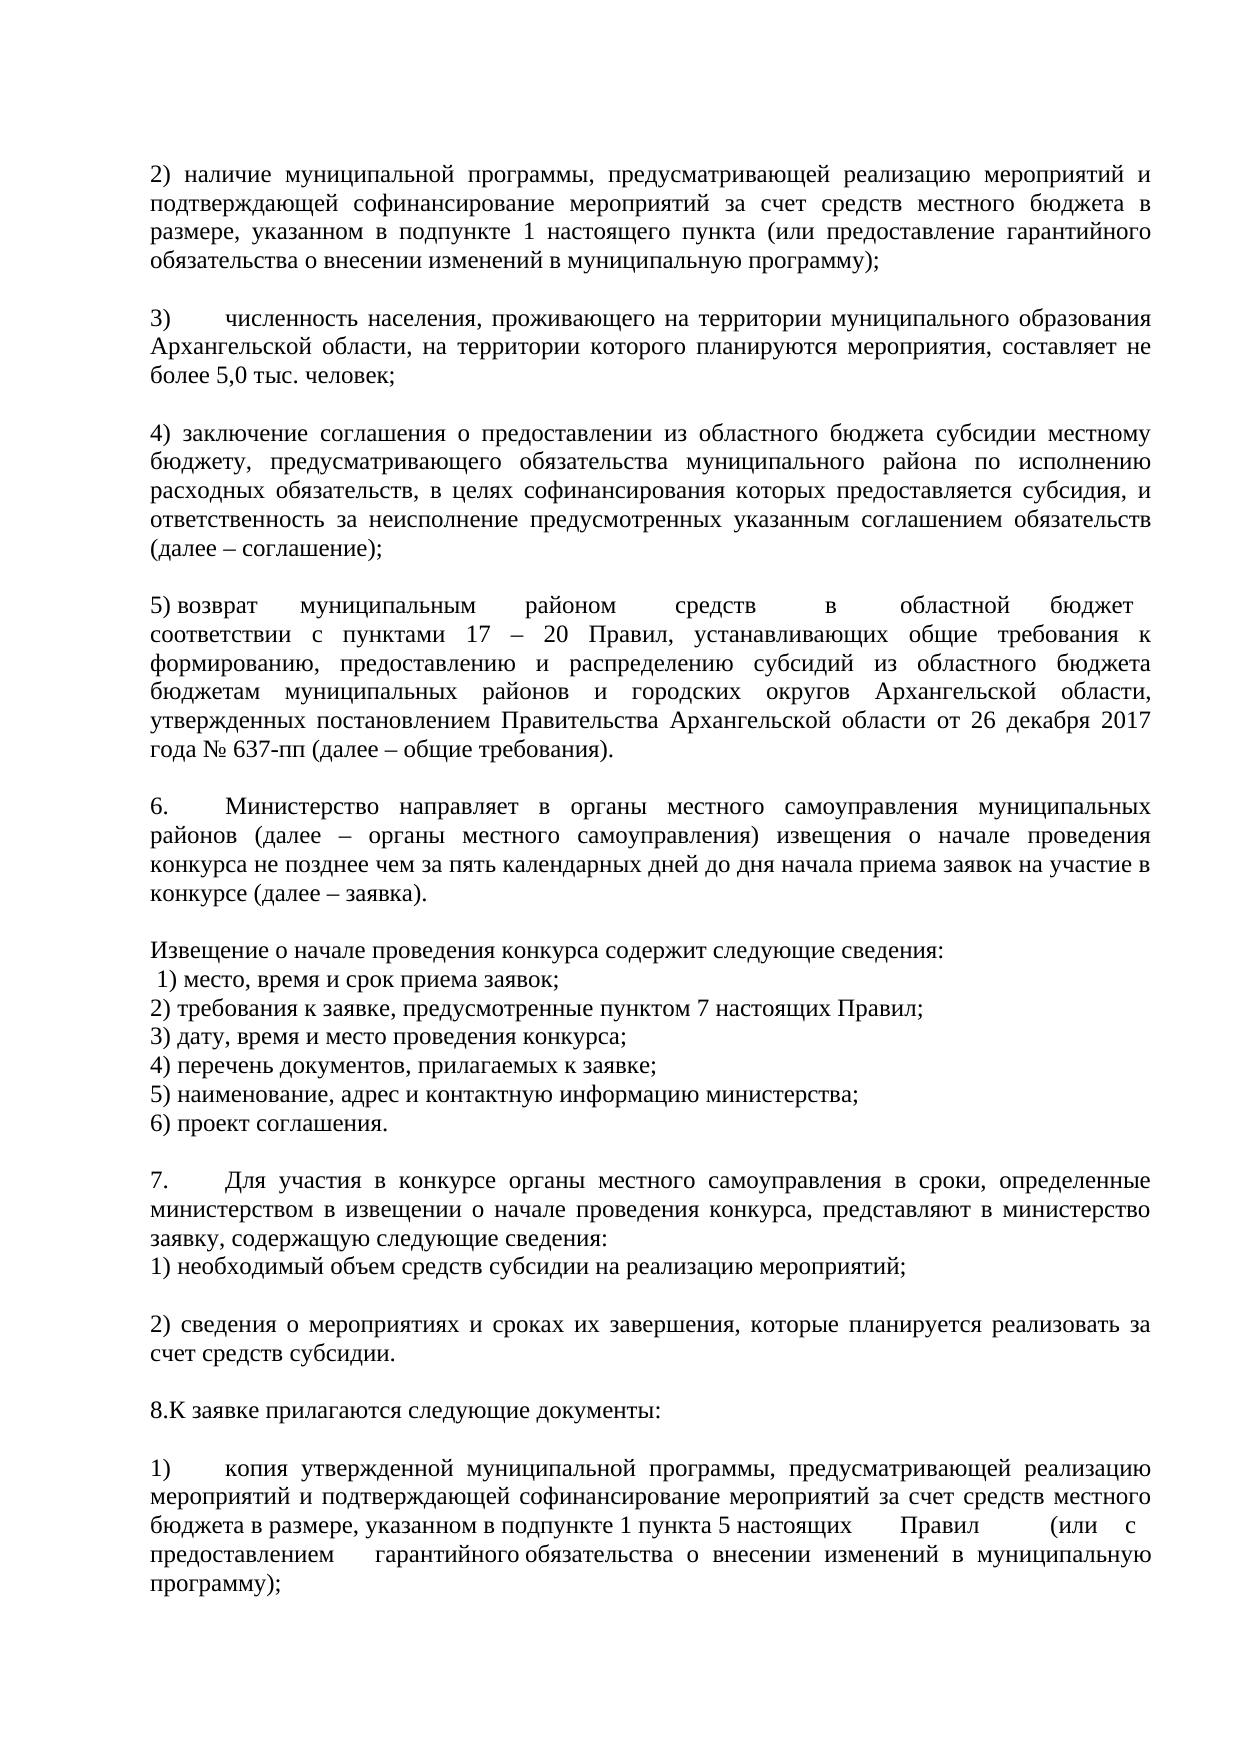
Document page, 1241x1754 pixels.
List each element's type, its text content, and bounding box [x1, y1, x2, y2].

list численность населения, проживающего на территории муниципального образования Архангельской области, на территории которого планируются мероприятия, составляет не более 5,0 тыс. человек; [150, 303, 1152, 389]
list Для участия в конкурсе органы местного самоуправления в сроки, определенные министерством в извещении о начале проведения конкурса, представляют в министерство заявку, содержащую следующие сведения: [150, 1165, 1152, 1251]
text 3) дату, время и место проведения конкурса; [150, 1021, 1152, 1050]
text 2) требования к заявке, предусмотренные пунктом 7 настоящих Правил; [150, 993, 1152, 1021]
list копия утвержденной муниципальной программы, предусматривающей реализацию мероприятий и подтверждающей софинансирование мероприятий за счет средств местного бюджета в размере, указанном в подпункте 1 пункта 5 настоящих Правил (или с предоставлением гарантийного обязательства о внесении изменений в муниципальную программу); [150, 1453, 1152, 1596]
text 2) наличие муниципальной программы, предусматривающей реализацию мероприятий и подтверждающей софинансирование мероприятий за счет средств местного бюджета в размере, указанном в подпункте 1 настоящего пункта (или предоставление гарантийного обязательства о внесении изменений в муниципальную программу); [150, 159, 1152, 274]
text соответствии с пунктами 17 – 20 Правил, устанавливающих общие требования к формированию, предоставлению и распределению субсидий из областного бюджета бюджетам муниципальных районов и городских округов Архангельской области, утвержденных постановлением Правительства Архангельской области от 26 декабря 2017 года № 637-пп (далее – общие требования). [150, 619, 1152, 763]
text 2) сведения о мероприятиях и сроках их завершения, которые планируется реализовать за счет средств субсидии. [150, 1309, 1152, 1366]
text 1) необходимый объем средств субсидии на реализацию мероприятий; [150, 1251, 1152, 1280]
text 1) место, время и срок приема заявок; [150, 964, 1152, 993]
text 5) наименование, адрес и контактную информацию министерства; [150, 1079, 1152, 1108]
text 8.К заявке прилагаются следующие документы: [150, 1395, 1152, 1424]
text 5) возврат муниципальным районом средств в областной бюджет [150, 590, 1152, 619]
text 4) перечень документов, прилагаемых к заявке; [150, 1050, 1152, 1079]
text 4) заключение соглашения о предоставлении из областного бюджета субсидии местному бюджету, предусматривающего обязательства муниципального района по исполнению расходных обязательств, в целях софинансирования которых предоставляется субсидия, и ответственность за неисполнение предусмотренных указанным соглашением обязательств (далее – соглашение); [150, 418, 1152, 561]
text 6) проект соглашения. [150, 1108, 1152, 1136]
list Министерство направляет в органы местного самоуправления муниципальных районов (далее – органы местного самоуправления) извещения о начале проведения конкурса не позднее чем за пять календарных дней до дня начала приема заявок на участие в конкурсе (далее – заявка). [150, 791, 1152, 906]
text Извещение о начале проведения конкурса содержит следующие сведения: [150, 935, 1152, 964]
